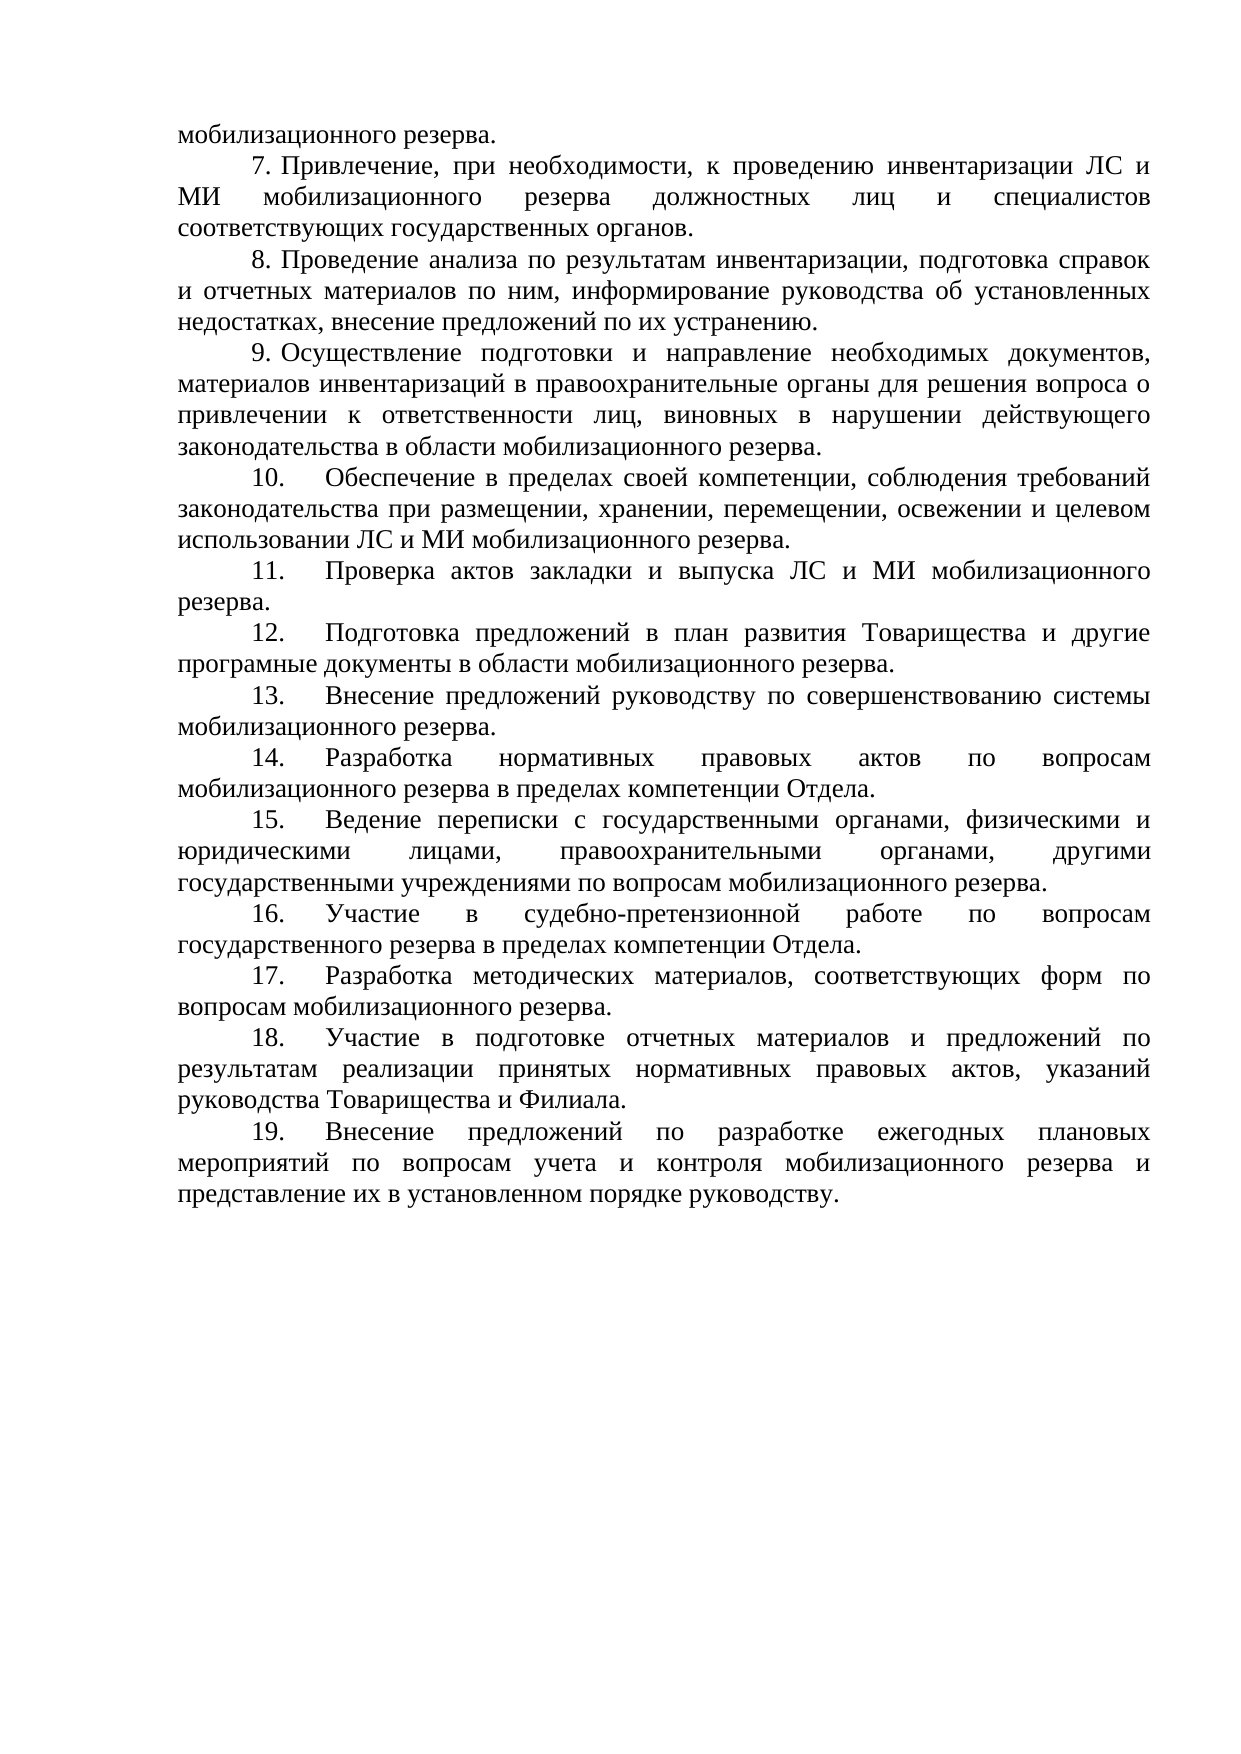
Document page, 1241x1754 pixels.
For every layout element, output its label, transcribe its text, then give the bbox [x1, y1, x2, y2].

list Внесение предложений по разработке ежегодных плановых мероприятий по вопросам учета и контроля мобилизационного резерва и представление их в установленном порядке руководству. [177, 1115, 1152, 1208]
list Разработка нормативных правовых актов по вопросам мобилизационного резерва в пределах компетенции Отдела. [177, 741, 1152, 803]
list Участие в подготовке отчетных материалов и предложений по результатам реализации принятых нормативных правовых актов, указаний руководства Товарищества и Филиала. [177, 1021, 1152, 1115]
list Привлечение, при необходимости, к проведению инвентаризации ЛС и МИ мобилизационного резерва должностных лиц и специалистов соответствующих государственных органов. [177, 149, 1152, 243]
list Подготовка предложений в план развития Товарищества и другие програмные документы в области мобилизационного резерва. [177, 616, 1152, 679]
list Участие в судебно-претензионной работе по вопросам государственного резерва в пределах компетенции Отдела. [177, 897, 1152, 959]
list Разработка методических материалов, соответствующих форм по вопросам мобилизационного резерва. [177, 959, 1152, 1021]
list Внесение предложений руководству по совершенствованию системы мобилизационного резерва. [177, 679, 1152, 741]
list Проведение анализа по результатам инвентаризации, подготовка справок и отчетных материалов по ним, информирование руководства об установленных недостатках, внесение предложений по их устранению. [177, 243, 1152, 336]
list Осуществление подготовки и направление необходимых документов, материалов инвентаризаций в правоохранительные органы для решения вопроса о привлечении к ответственности лиц, виновных в нарушении действующего законодательства в области мобилизационного резерва. [177, 336, 1152, 461]
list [177, 118, 1152, 149]
list Обеспечение в пределах своей компетенции, соблюдения требований законодательства при размещении, хранении, перемещении, освежении и целевом использовании ЛС и МИ мобилизационного резерва. [177, 461, 1152, 554]
list Ведение переписки с государственными органами, физическими и юридическими лицами, правоохранительными органами, другими государственными учреждениями по вопросам мобилизационного резерва. [177, 803, 1152, 897]
list Проверка актов закладки и выпуска ЛС и МИ мобилизационного резерва. [177, 554, 1152, 616]
